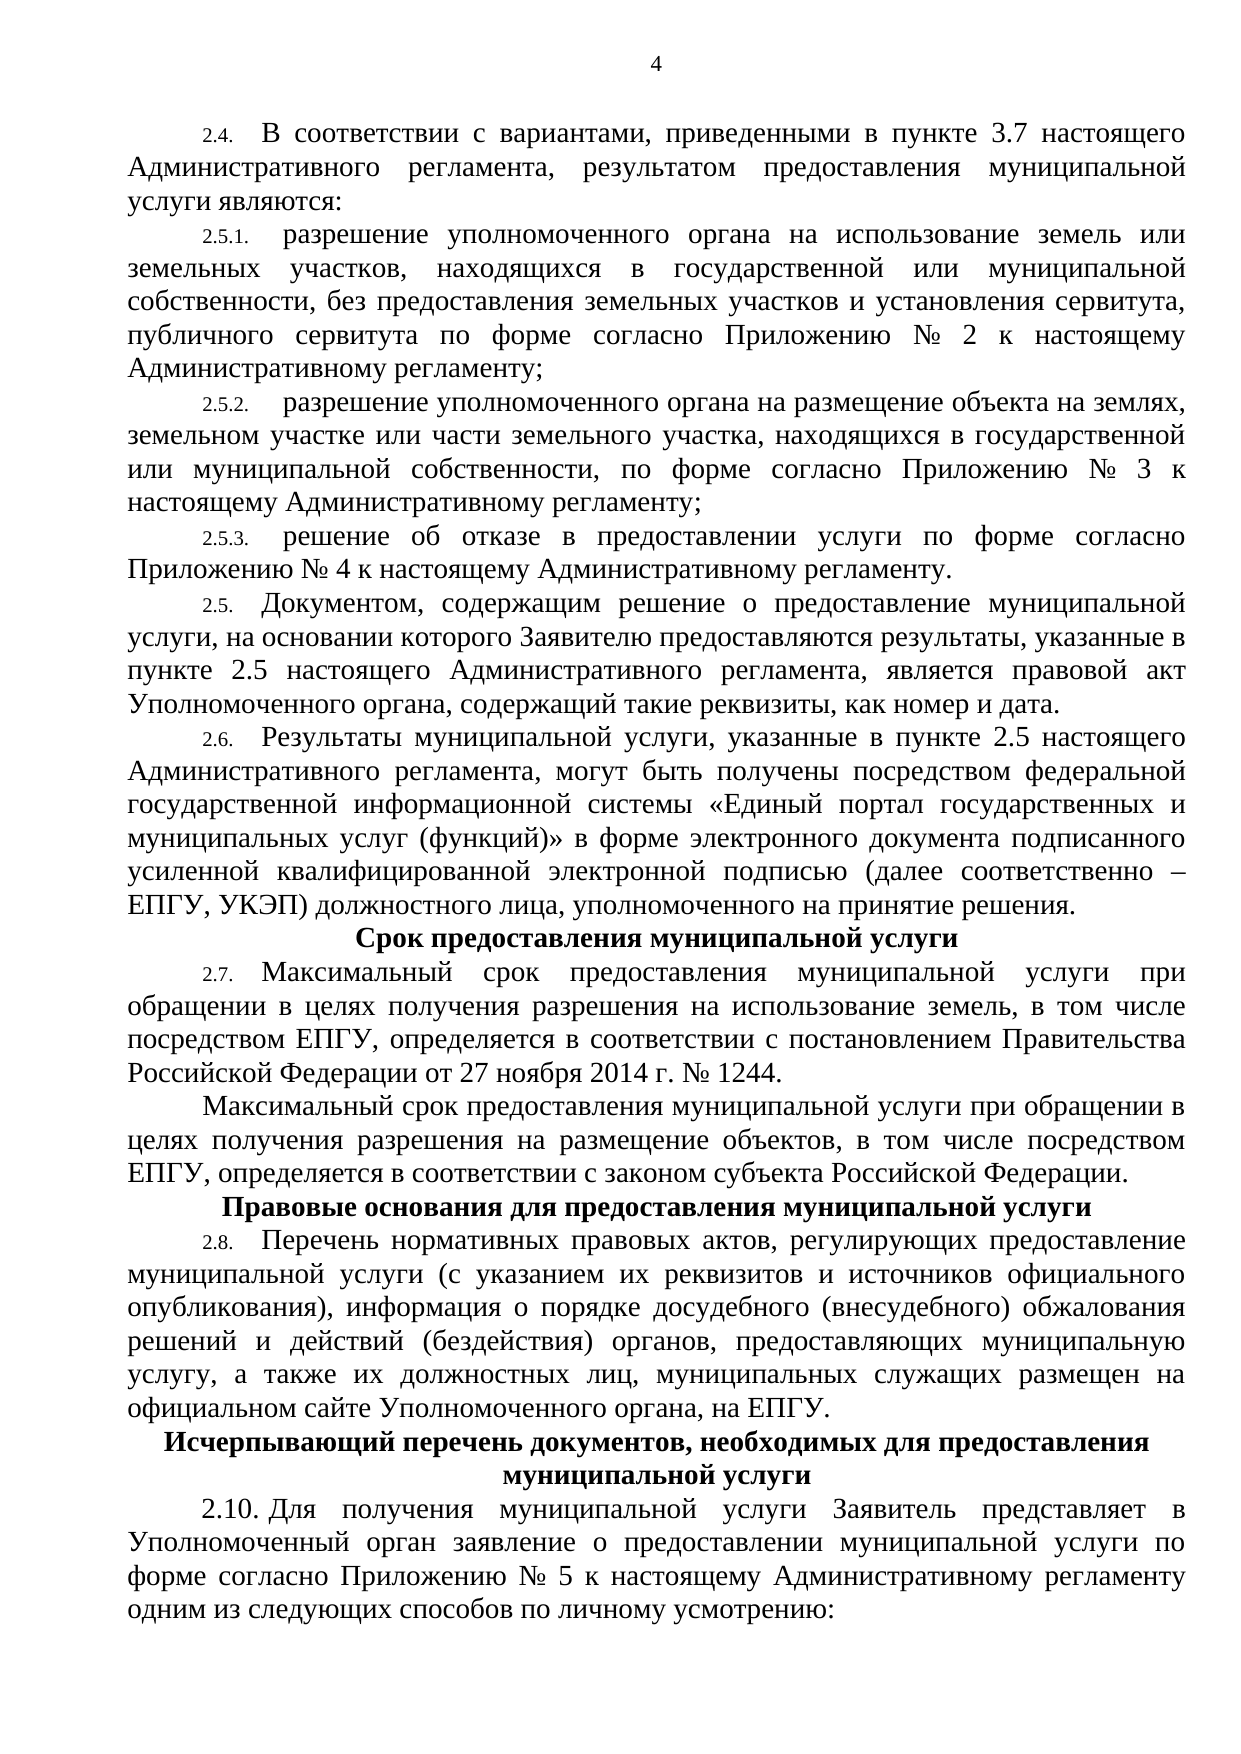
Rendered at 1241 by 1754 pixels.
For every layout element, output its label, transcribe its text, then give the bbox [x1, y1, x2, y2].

text Правовые основания для предоставления муниципальной услуги [127, 1189, 1187, 1222]
text Исчерпывающий перечень документов, необходимых для предоставления муниципальной услуги [127, 1424, 1187, 1491]
list разрешение уполномоченного органа на размещение объекта на землях, земельном участке или части земельного участка, находящихся в государственной или муниципальной собственности, по форме согласно Приложению № 3 к настоящему Административному регламенту; [127, 384, 1187, 518]
list Для получения муниципальной услуги Заявитель представляет в Уполномоченный орган заявление о предоставлении муниципальной услуги по форме согласно Приложению № 5 к настоящему Административному регламенту одним из следующих способов по личному усмотрению: [127, 1491, 1187, 1625]
list решение об отказе в предоставлении услуги по форме согласно Приложению № 4 к настоящему Административному регламенту. [127, 518, 1187, 585]
list Максимальный срок предоставления муниципальной услуги при обращении в целях получения разрешения на использование земель, в том числе посредством ЕПГУ, определяется в соответствии с постановлением Правительства Российской Федерации от 27 ноября 2014 г. № 1244. [127, 954, 1187, 1088]
list Перечень нормативных правовых актов, регулирующих предоставление муниципальной услуги (с указанием их реквизитов и источников официального опубликования), информация о порядке досудебного (внесудебного) обжалования решений и действий (бездействия) органов, предоставляющих муниципальную услугу, а также их должностных лиц, муниципальных служащих размещен на официальном сайте Уполномоченного органа, на ЕПГУ. [127, 1222, 1187, 1424]
list Документом, содержащим решение о предоставление муниципальной услуги, на основании которого Заявителю предоставляются результаты, указанные в пункте 2.5 настоящего Административного регламента, является правовой акт Уполномоченного органа, содержащий такие реквизиты, как номер и дата. [127, 585, 1187, 719]
list Результаты муниципальной услуги, указанные в пункте 2.5 настоящего Административного регламента, могут быть получены посредством федеральной государственной информационной системы «Единый портал государственных и муниципальных услуг (функций)» в форме электронного документа подписанного усиленной квалифицированной электронной подписью (далее соответственно – ЕПГУ, УКЭП) должностного лица, уполномоченного на принятие решения. [127, 719, 1187, 921]
list разрешение уполномоченного органа на использование земель или земельных участков, находящихся в государственной или муниципальной собственности, без предоставления земельных участков и установления сервитута, публичного сервитута по форме согласно Приложению № 2 к настоящему Административному регламенту; [127, 216, 1187, 384]
text Срок предоставления муниципальной услуги [127, 921, 1187, 954]
text Максимальный срок предоставления муниципальной услуги при обращении в целях получения разрешения на размещение объектов, в том числе посредством ЕПГУ, определяется в соответствии с законом субъекта Российской Федерации. [127, 1088, 1187, 1189]
list В соответствии с вариантами, приведенными в пункте 3.7 настоящего Административного регламента, результатом предоставления муниципальной услуги являются: [127, 116, 1187, 216]
